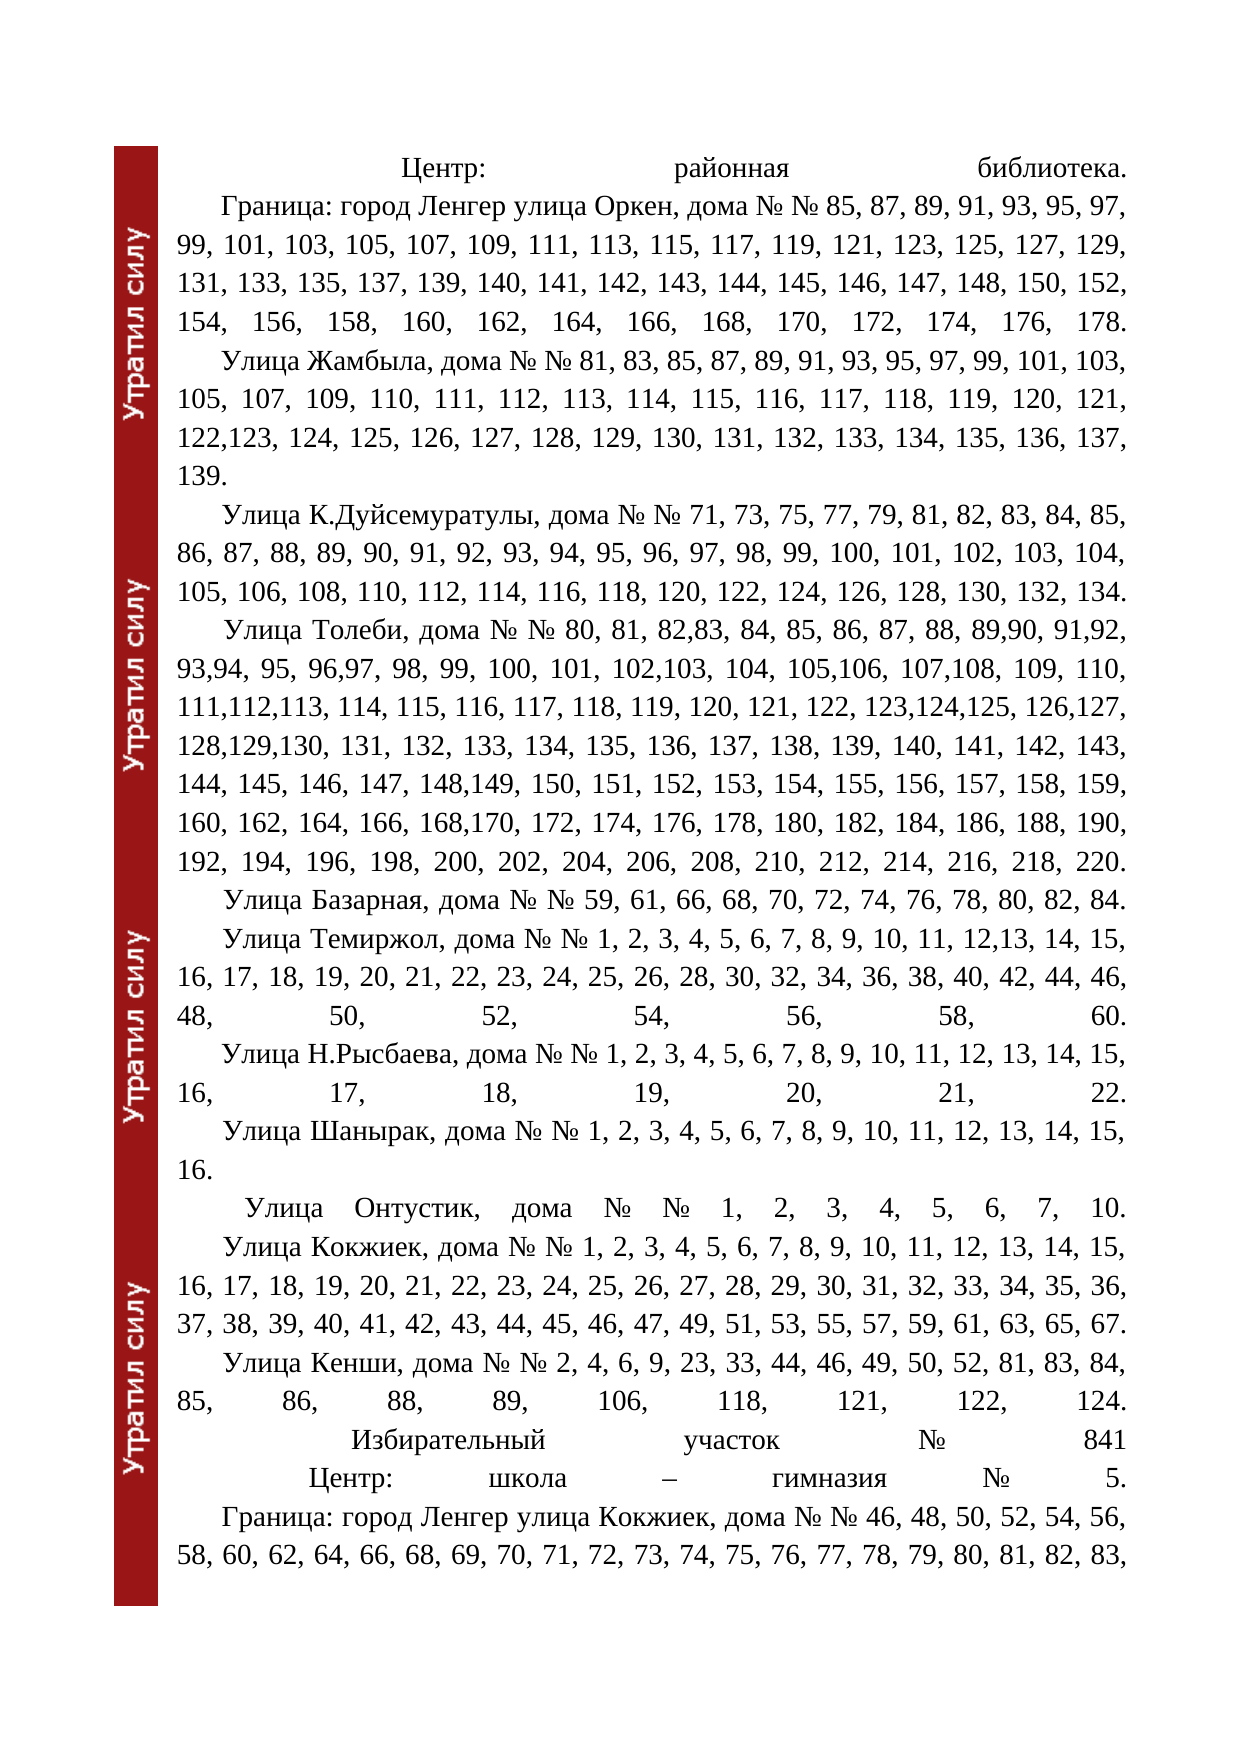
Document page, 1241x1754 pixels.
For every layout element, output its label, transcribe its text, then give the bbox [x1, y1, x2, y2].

picture [114, 146, 158, 150]
picture [114, 1571, 158, 1606]
